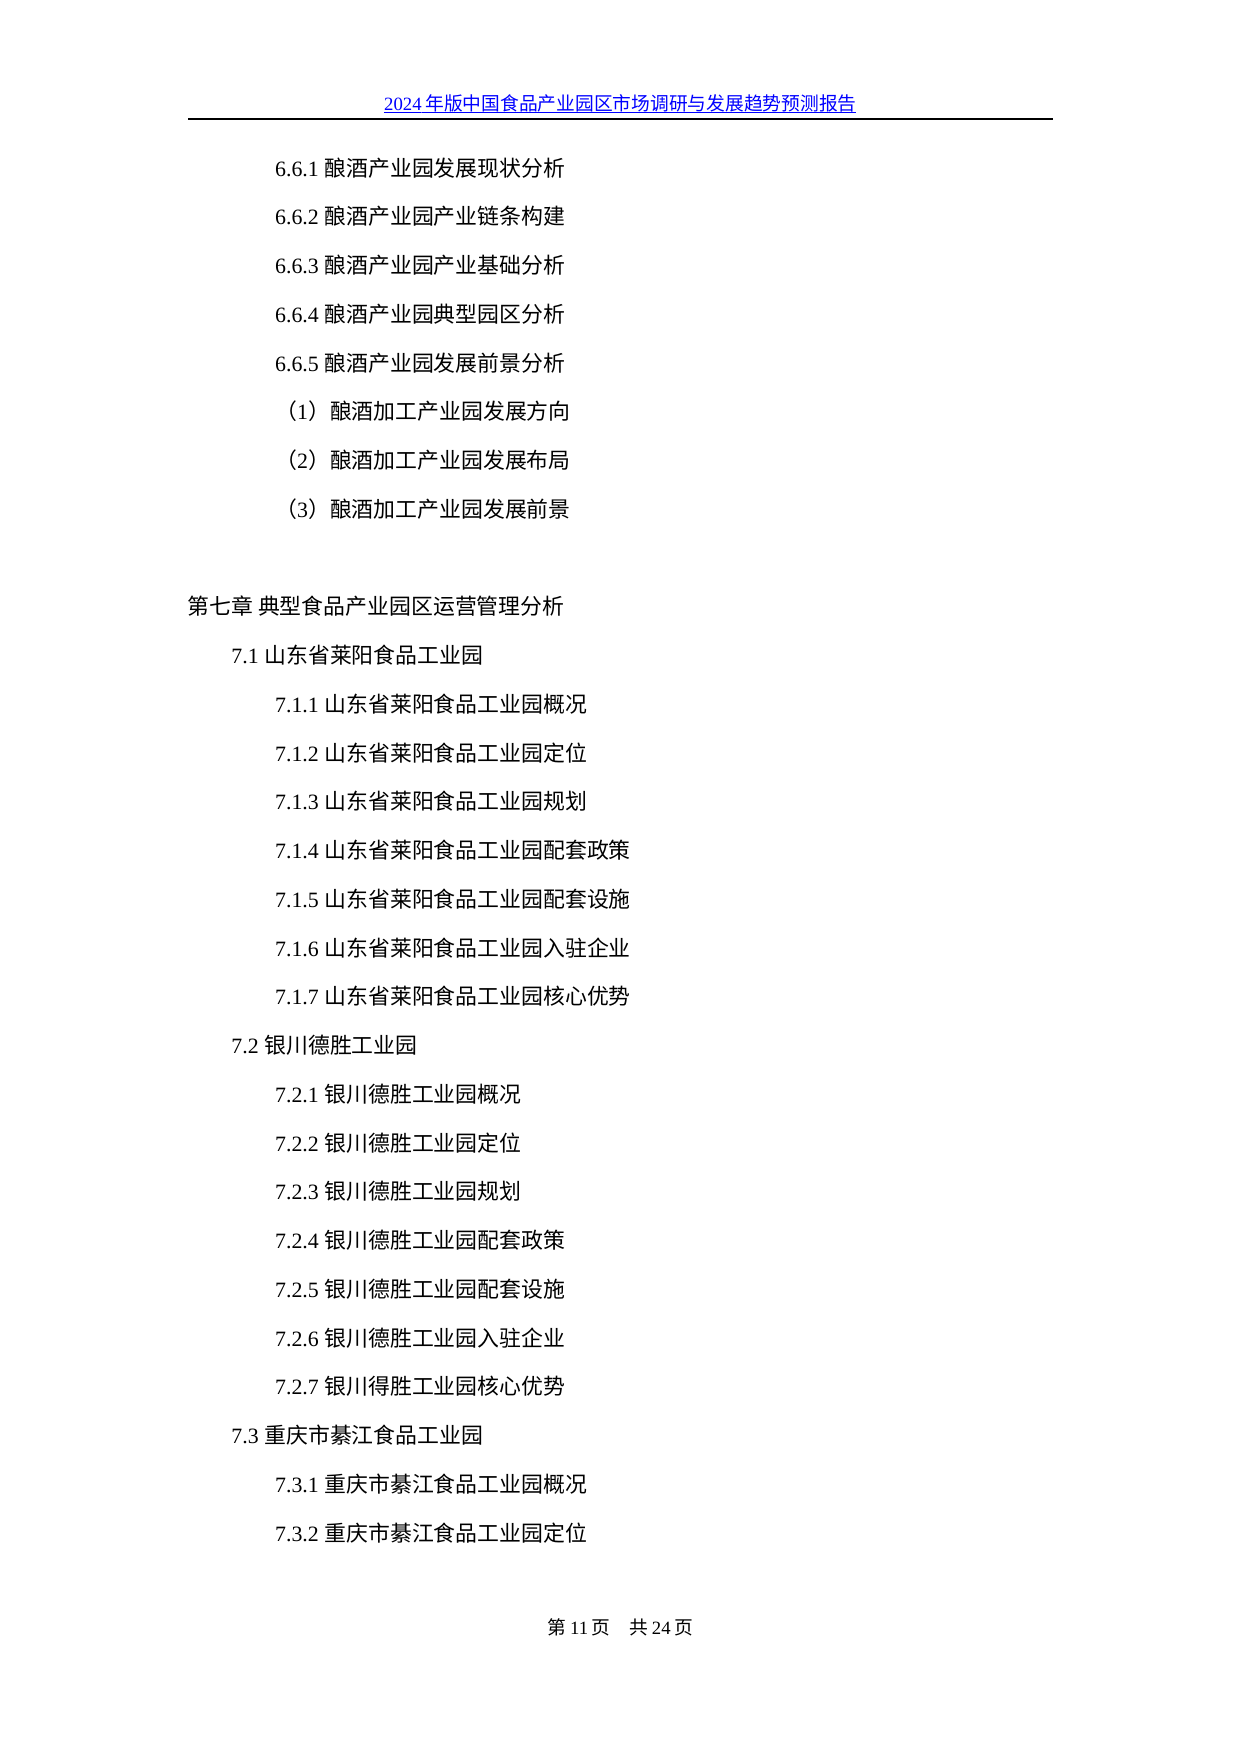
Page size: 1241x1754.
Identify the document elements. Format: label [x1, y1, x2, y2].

text [187, 150, 1053, 1548]
